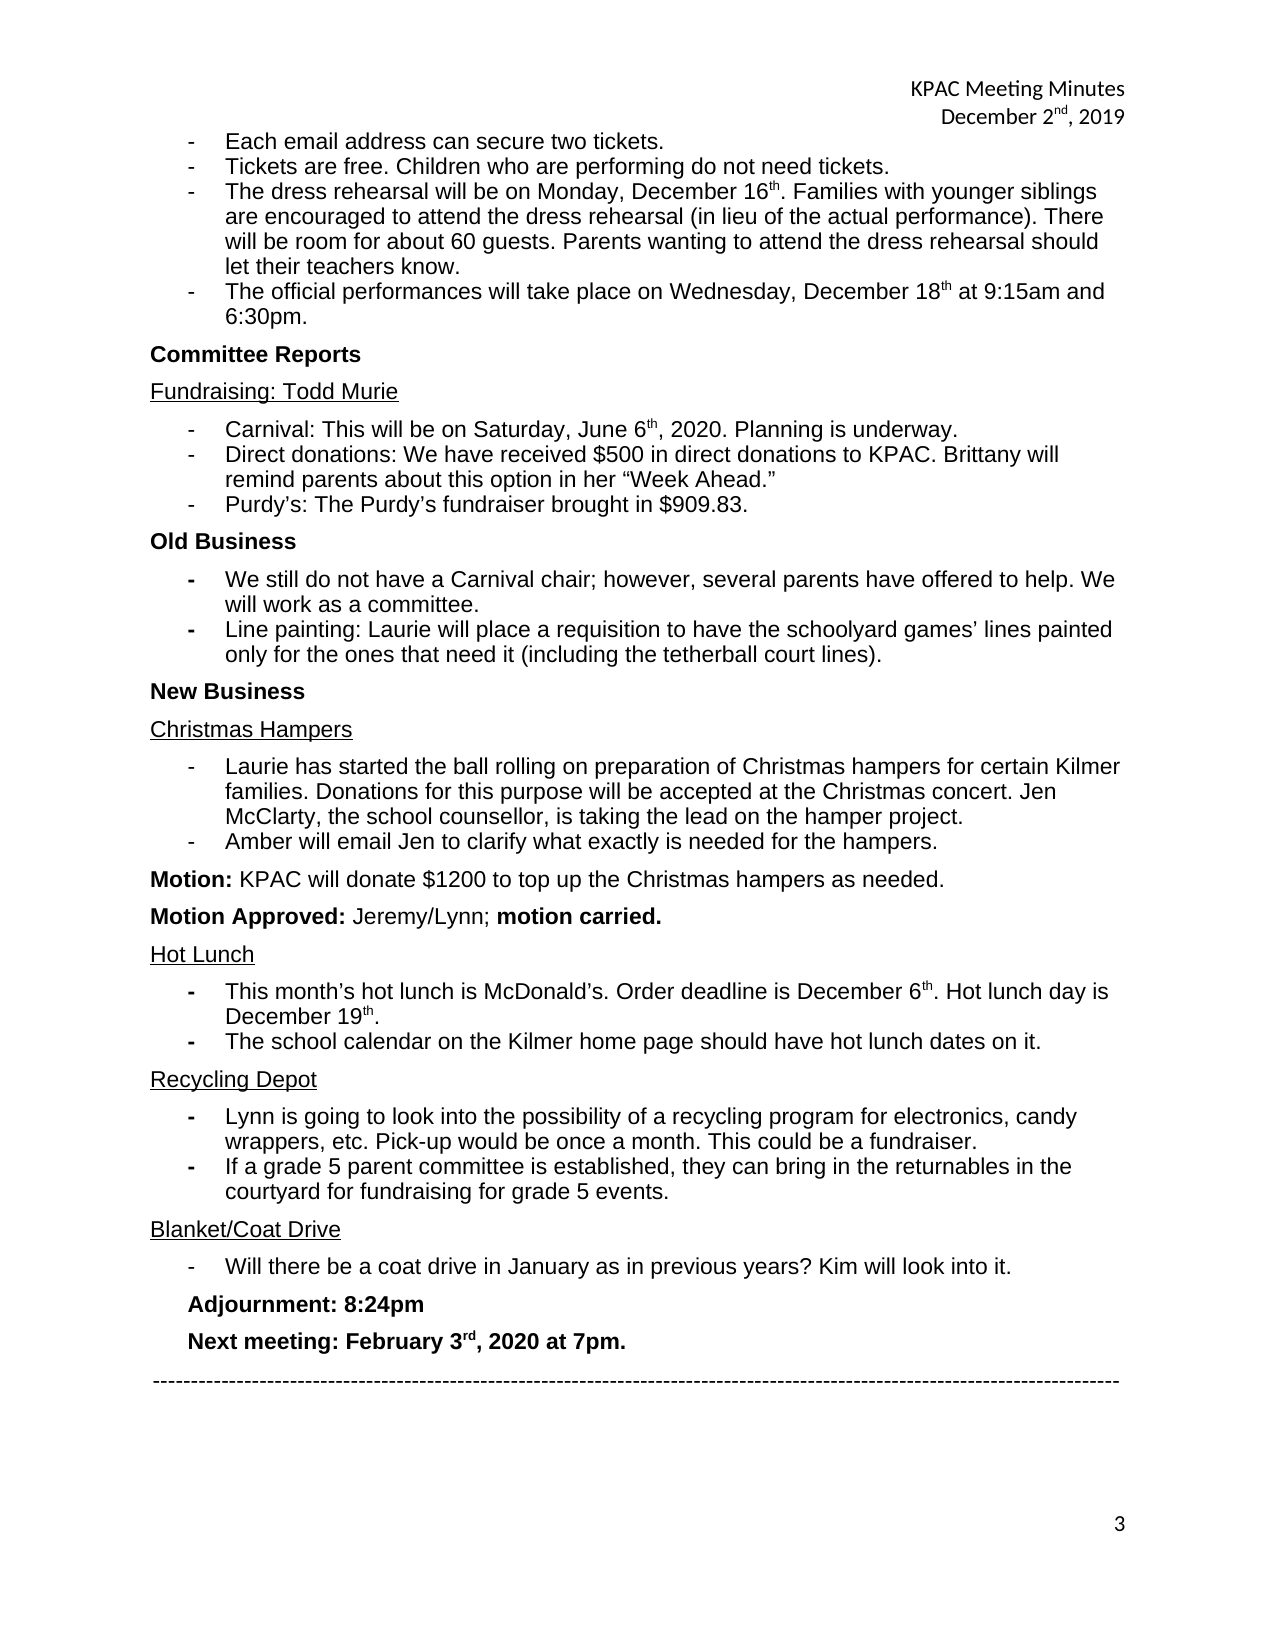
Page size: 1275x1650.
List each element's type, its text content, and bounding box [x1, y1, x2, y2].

text ------------------------------------------------------------------------------------------------------------------------------- [150, 1367, 1125, 1394]
list The official performances will take place on Wednesday, December 18th at 9:15am and 6:30pm. [187, 280, 1125, 330]
list Lynn is going to look into the possibility of a recycling program for electronics, candy wrappers, etc. Pick-up would be once a month. This could be a fundraiser. [187, 1105, 1125, 1155]
list The dress rehearsal will be on Monday, December 16th. Families with younger siblings are encouraged to attend the dress rehearsal (in lieu of the actual performance). There will be room for about 60 guests. Parents wanting to attend the dress rehearsal should let their teachers know. [187, 180, 1125, 280]
text Motion Approved: Jeremy/Lynn; motion carried. [150, 905, 1125, 930]
text Recycling Depot [150, 1067, 1125, 1092]
list Carnival: This will be on Saturday, June 6th, 2020. Planning is underway. [187, 417, 1125, 442]
text Committee Reports [150, 342, 1125, 367]
list Amber will email Jen to clarify what exactly is needed for the hampers. [187, 830, 1125, 855]
list Direct donations: We have received $500 in direct donations to KPAC. Brittany will remind parents about this option in her “Week Ahead.” [187, 442, 1125, 492]
text Old Business [150, 530, 1125, 555]
text Motion: KPAC will donate $1200 to top up the Christmas hampers as needed. [150, 867, 1125, 892]
list Each email address can secure two tickets. [187, 130, 1125, 155]
list Line painting: Laurie will place a requisition to have the schoolyard games’ lines painted only for the ones that need it (including the tetherball court lines). [187, 617, 1125, 667]
list The school calendar on the Kilmer home page should have hot lunch dates on it. [187, 1030, 1125, 1055]
list We still do not have a Carnival chair; however, several parents have offered to help. We will work as a committee. [187, 567, 1125, 617]
text Next meeting: February 3rd, 2020 at 7pm. [187, 1330, 1125, 1355]
text New Business [150, 680, 1125, 705]
list This month’s hot lunch is McDonald’s. Order deadline is December 6th. Hot lunch day is December 19th. [187, 980, 1125, 1030]
text Fundraising: Todd Murie [150, 380, 1125, 405]
list If a grade 5 parent committee is established, they can bring in the returnables in the courtyard for fundraising for grade 5 events. [187, 1155, 1125, 1205]
list Tickets are free. Children who are performing do not need tickets. [187, 155, 1125, 180]
text Blanket/Coat Drive [150, 1217, 1125, 1242]
list Will there be a coat drive in January as in previous years? Kim will look into it. [187, 1255, 1125, 1280]
list Purdy’s: The Purdy’s fundraiser brought in $909.83. [187, 492, 1125, 517]
list Laurie has started the ball rolling on preparation of Christmas hampers for certain Kilmer families. Donations for this purpose will be accepted at the Christmas concert. Jen McClarty, the school counsellor, is taking the lead on the hamper project. [187, 755, 1125, 830]
text Hot Lunch [150, 942, 1125, 967]
text Christmas Hampers [150, 717, 1125, 742]
text Adjournment: 8:24pm [187, 1292, 1125, 1317]
